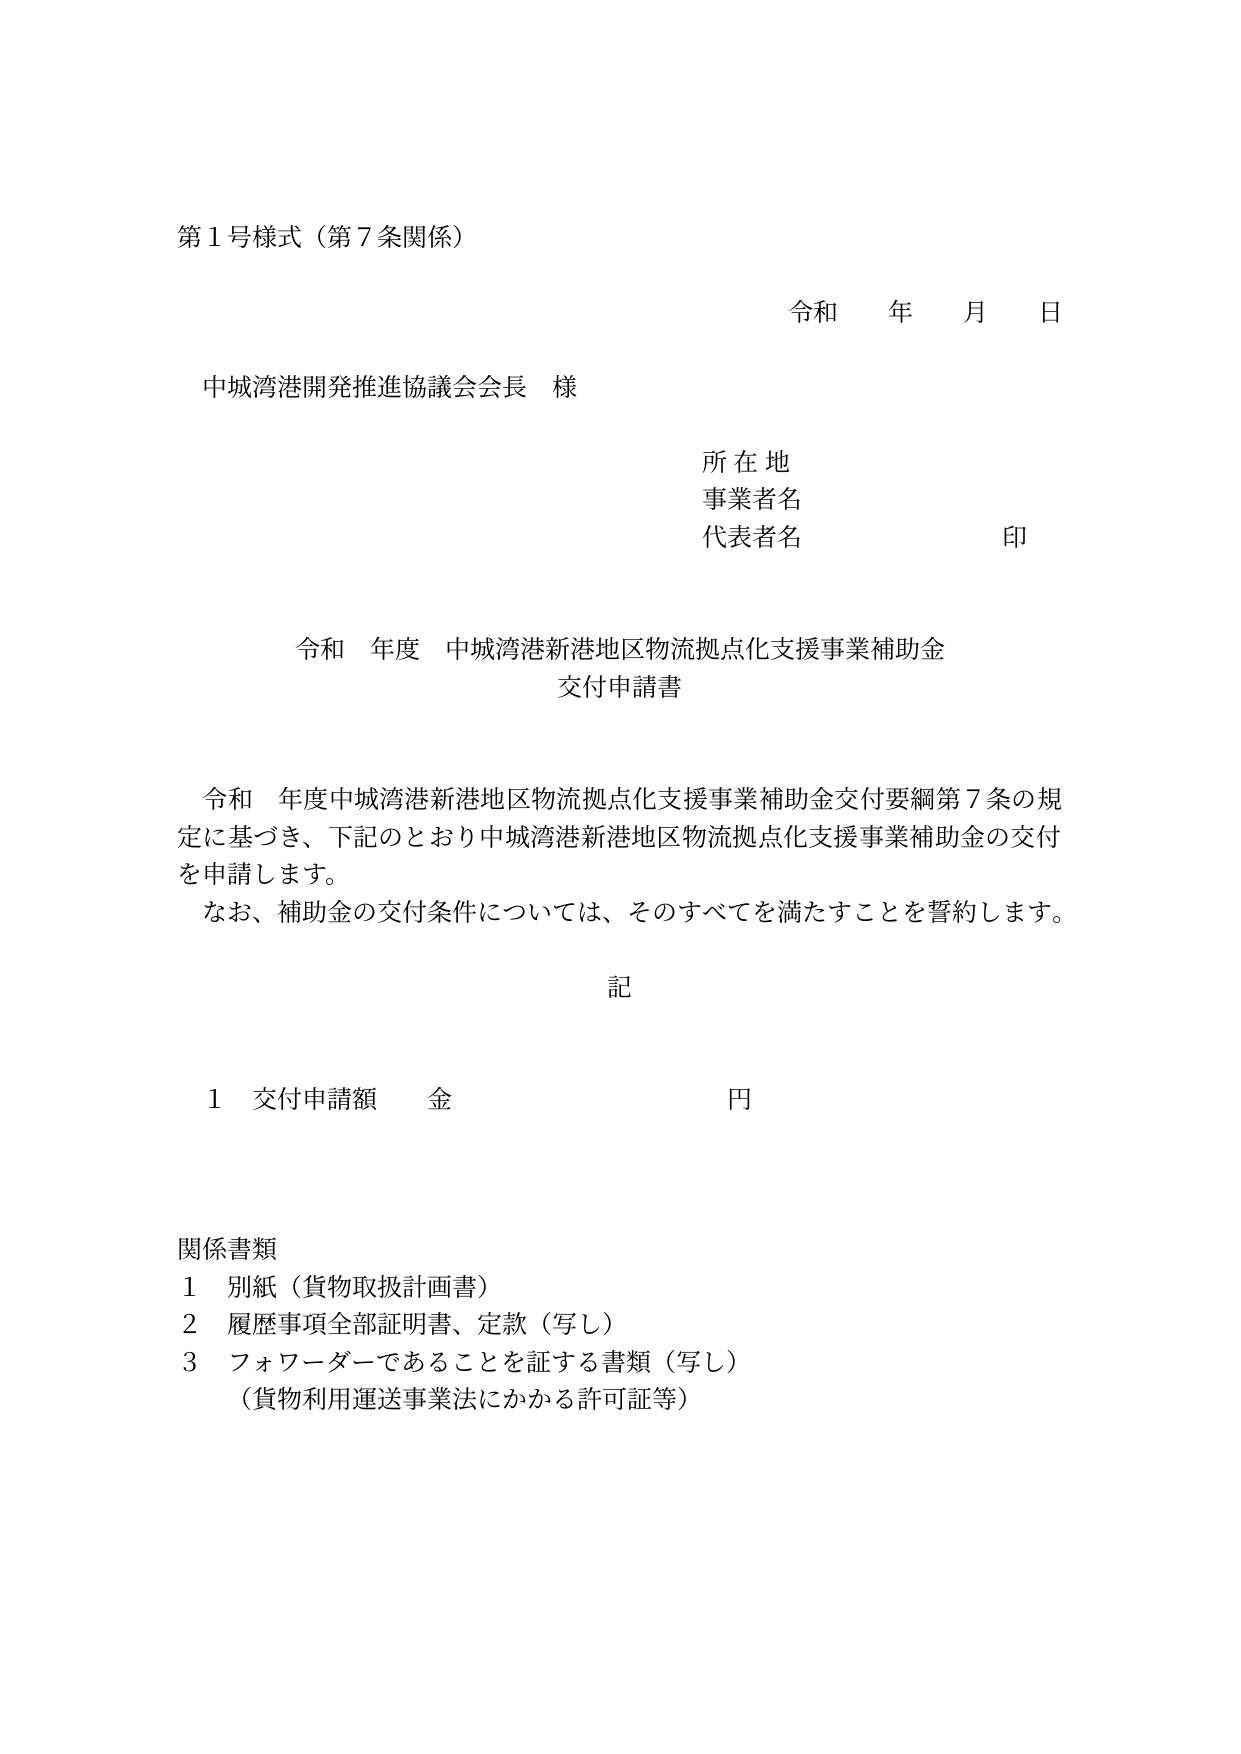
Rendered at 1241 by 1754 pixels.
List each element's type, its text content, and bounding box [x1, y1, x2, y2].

text 令和 年 月 日 [177, 292, 1063, 329]
text １ 別紙（貨物取扱計画書） [177, 1267, 1063, 1304]
text 第１号様式（第７条関係） [177, 217, 1063, 254]
text 交付申請書 [177, 667, 1063, 704]
text ３ フォワーダーであることを証する書類（写し） [177, 1342, 1063, 1379]
text １ 交付申請額 金 円 [177, 1079, 1063, 1117]
text なお、補助金の交付条件については、そのすべてを満たすことを誓約します。 [177, 892, 1063, 929]
text ２ 履歴事項全部証明書、定款（写し） [177, 1304, 1063, 1342]
text 令和 年度 中城湾港新港地区物流拠点化支援事業補助金 [177, 629, 1063, 667]
text 中城湾港開発推進協議会会長 様 [177, 367, 1063, 404]
text 令和 年度中城湾港新港地区物流拠点化支援事業補助金交付要綱第７条の規定に基づき、下記のとおり中城湾港新港地区物流拠点化支援事業補助金の交付を申請します。 [177, 779, 1063, 892]
text 事業者名 [177, 479, 1063, 517]
text 代表者名 印 [177, 517, 1063, 554]
text （貨物利用運送事業法にかかる許可証等） [177, 1379, 1063, 1417]
text 所 在 地 [177, 442, 1063, 479]
subtitle 記 [177, 967, 1063, 1004]
text 関係書類 [177, 1229, 1063, 1267]
